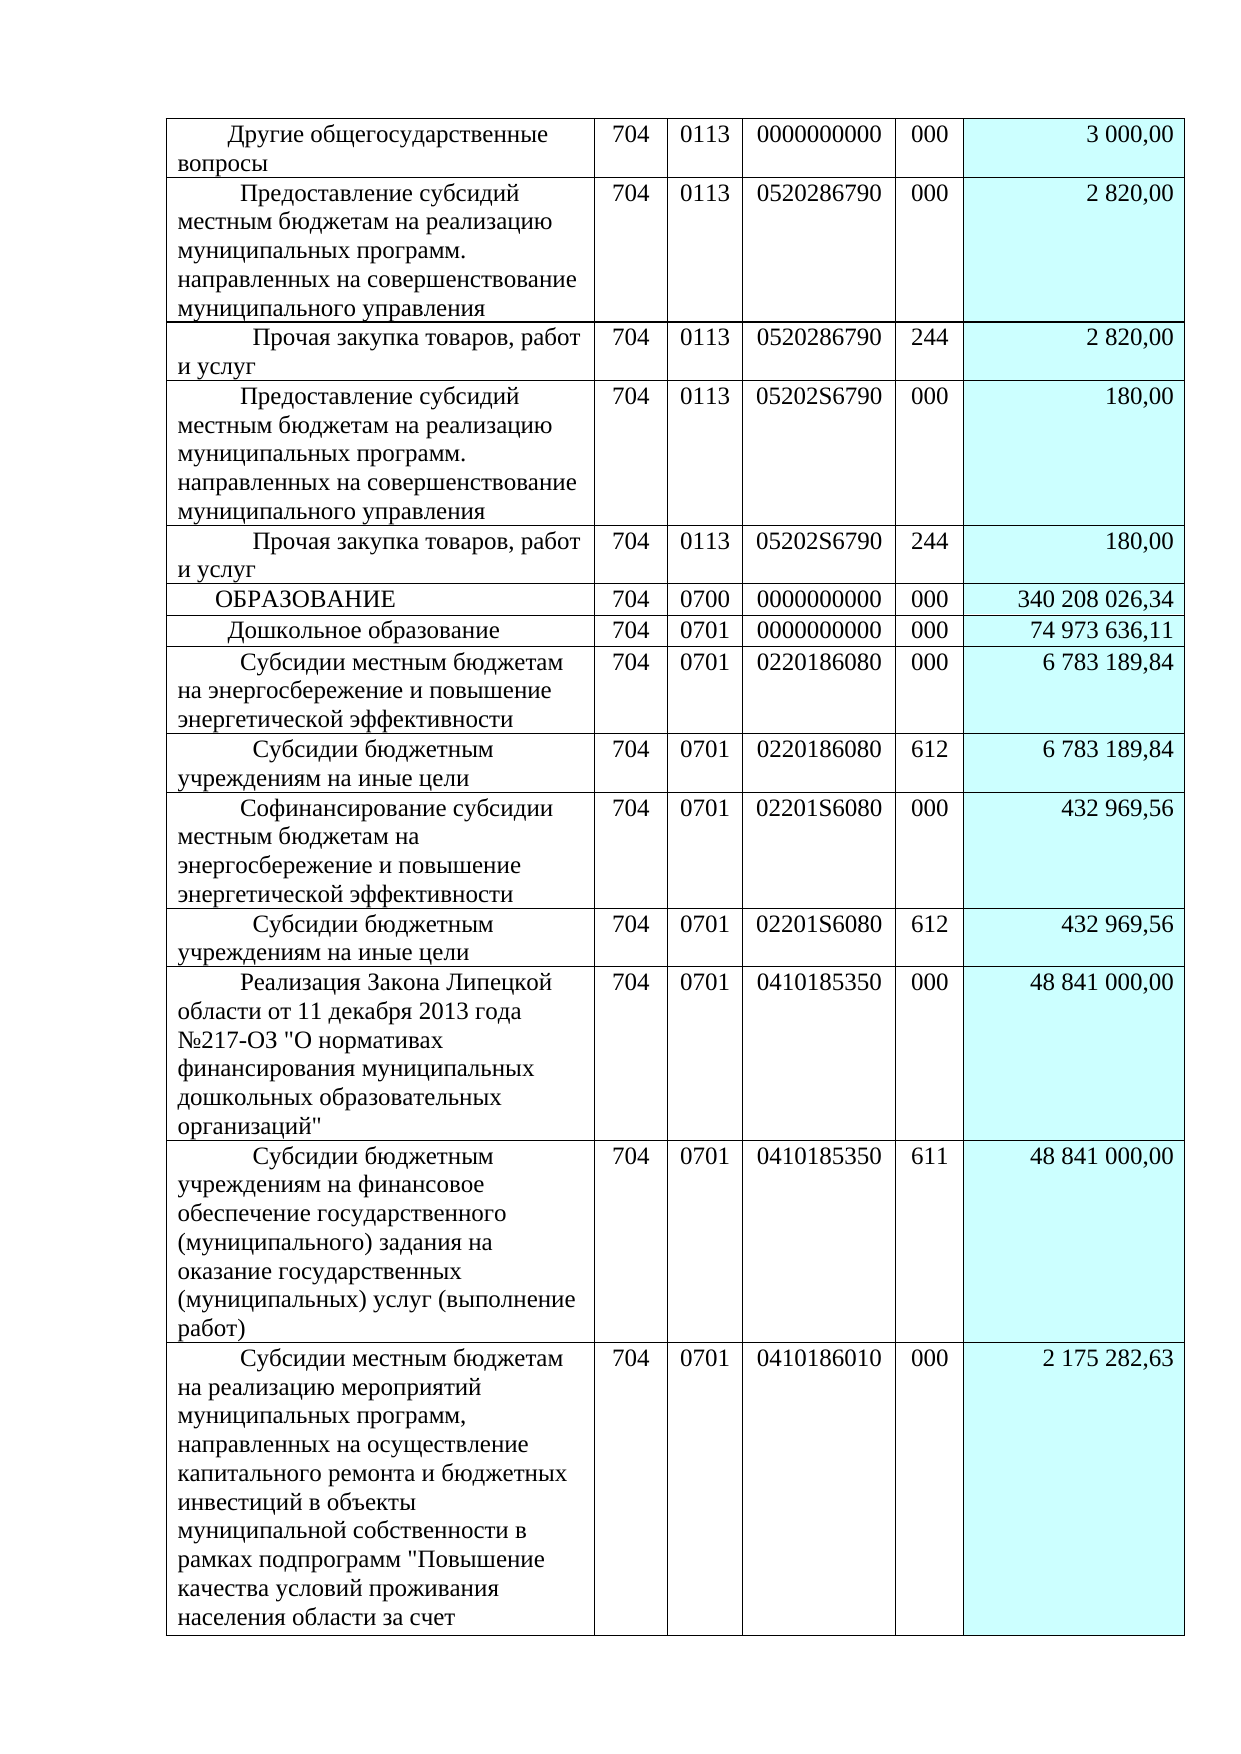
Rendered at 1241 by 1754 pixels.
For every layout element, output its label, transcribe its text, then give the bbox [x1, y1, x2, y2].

table_cell 432 969,56 [964, 909, 1184, 966]
table_cell 74 973 636,11 [964, 616, 1184, 646]
table_cell 704 [595, 1343, 667, 1635]
table_cell 0701 [668, 616, 742, 646]
table_cell 244 [896, 323, 963, 380]
table_cell 3 000,00 [964, 119, 1184, 177]
table_cell 704 [595, 178, 667, 321]
table_cell 0113 [668, 119, 742, 177]
table_cell Субсидии бюджетным учреждениям на иные цели [167, 909, 594, 966]
table_cell 704 [595, 584, 667, 614]
table_cell 6 783 189,84 [964, 647, 1184, 733]
table_cell ОБРАЗОВАНИЕ [167, 584, 594, 614]
table_cell 612 [896, 909, 963, 966]
table_cell 02201S6080 [743, 909, 895, 966]
table_cell 000 [896, 647, 963, 733]
table_cell 0220186080 [743, 647, 895, 733]
table_cell Реализация Закона Липецкой области от 11 декабря 2013 года №217-ОЗ "О нормативах финансирования муниципальных дошкольных образовательных организаций" [167, 967, 594, 1140]
table_cell 0113 [668, 178, 742, 321]
table_cell 612 [896, 734, 963, 792]
table_cell Софинансирование субсидии местным бюджетам на энергосбережение и повышение энергетической эффективности [167, 793, 594, 908]
table_cell 0410186010 [743, 1343, 895, 1635]
table_cell Прочая закупка товаров, работ и услуг [167, 526, 594, 583]
table_cell 48 841 000,00 [964, 1141, 1184, 1342]
table_cell Прочая закупка товаров, работ и услуг [167, 323, 594, 380]
table_cell 000 [896, 1343, 963, 1635]
table_cell 0000000000 [743, 584, 895, 614]
table_cell 704 [595, 967, 667, 1140]
table_cell 180,00 [964, 526, 1184, 583]
table_cell 704 [595, 119, 667, 177]
table_cell 6 783 189,84 [964, 734, 1184, 792]
table_cell 000 [896, 967, 963, 1140]
table_cell Предоставление субсидий местным бюджетам на реализацию муниципальных программ. направленных на совершенствование муниципального управления [167, 381, 594, 525]
table_cell Дошкольное образование [167, 616, 594, 646]
table_cell 180,00 [964, 381, 1184, 525]
table_cell 704 [595, 734, 667, 792]
table_cell 0701 [668, 793, 742, 908]
table_cell Субсидии бюджетным учреждениям на финансовое обеспечение государственного (муниципального) задания на оказание государственных (муниципальных) услуг (выполнение работ) [167, 1141, 594, 1342]
table_cell 2 820,00 [964, 323, 1184, 380]
table_cell 0113 [668, 526, 742, 583]
table_cell 0410185350 [743, 967, 895, 1140]
table_cell Предоставление субсидий местным бюджетам на реализацию муниципальных программ. направленных на совершенствование муниципального управления [167, 178, 594, 321]
table_cell 0701 [668, 909, 742, 966]
table_cell 704 [595, 381, 667, 525]
table_cell 000 [896, 584, 963, 614]
table_cell 000 [896, 616, 963, 646]
table_cell Другие общегосударственные вопросы [167, 119, 594, 177]
table_cell 0701 [668, 647, 742, 733]
table_cell 704 [595, 526, 667, 583]
table_cell 0701 [668, 1141, 742, 1342]
table_cell 0220186080 [743, 734, 895, 792]
table_cell 340 208 026,34 [964, 584, 1184, 614]
table_cell 05202S6790 [743, 526, 895, 583]
table_cell 2 175 282,63 [964, 1343, 1184, 1635]
table_cell Субсидии местным бюджетам на энергосбережение и повышение энергетической эффективности [167, 647, 594, 733]
table_cell 05202S6790 [743, 381, 895, 525]
table_cell 0000000000 [743, 119, 895, 177]
table_cell 704 [595, 793, 667, 908]
table_cell 704 [595, 616, 667, 646]
table_cell 0701 [668, 734, 742, 792]
table_cell 704 [595, 323, 667, 380]
table_cell 0700 [668, 584, 742, 614]
table_cell 000 [896, 381, 963, 525]
table_cell 704 [595, 647, 667, 733]
table_cell 02201S6080 [743, 793, 895, 908]
table_cell 0113 [668, 323, 742, 380]
table_cell 0520286790 [743, 323, 895, 380]
table_cell 48 841 000,00 [964, 967, 1184, 1140]
table_cell 0520286790 [743, 178, 895, 321]
table_cell 244 [896, 526, 963, 583]
table_cell 704 [595, 1141, 667, 1342]
table_cell 432 969,56 [964, 793, 1184, 908]
table_cell 000 [896, 119, 963, 177]
table_cell 0701 [668, 1343, 742, 1635]
table_cell 0000000000 [743, 616, 895, 646]
table_cell 0113 [668, 381, 742, 525]
table_cell 704 [595, 909, 667, 966]
table_cell 611 [896, 1141, 963, 1342]
table_cell Субсидии бюджетным учреждениям на иные цели [167, 734, 594, 792]
table_cell 0410185350 [743, 1141, 895, 1342]
table_cell 000 [896, 178, 963, 321]
table_cell 2 820,00 [964, 178, 1184, 321]
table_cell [167, 1343, 594, 1635]
table_cell 000 [896, 793, 963, 908]
table_cell 0701 [668, 967, 742, 1140]
